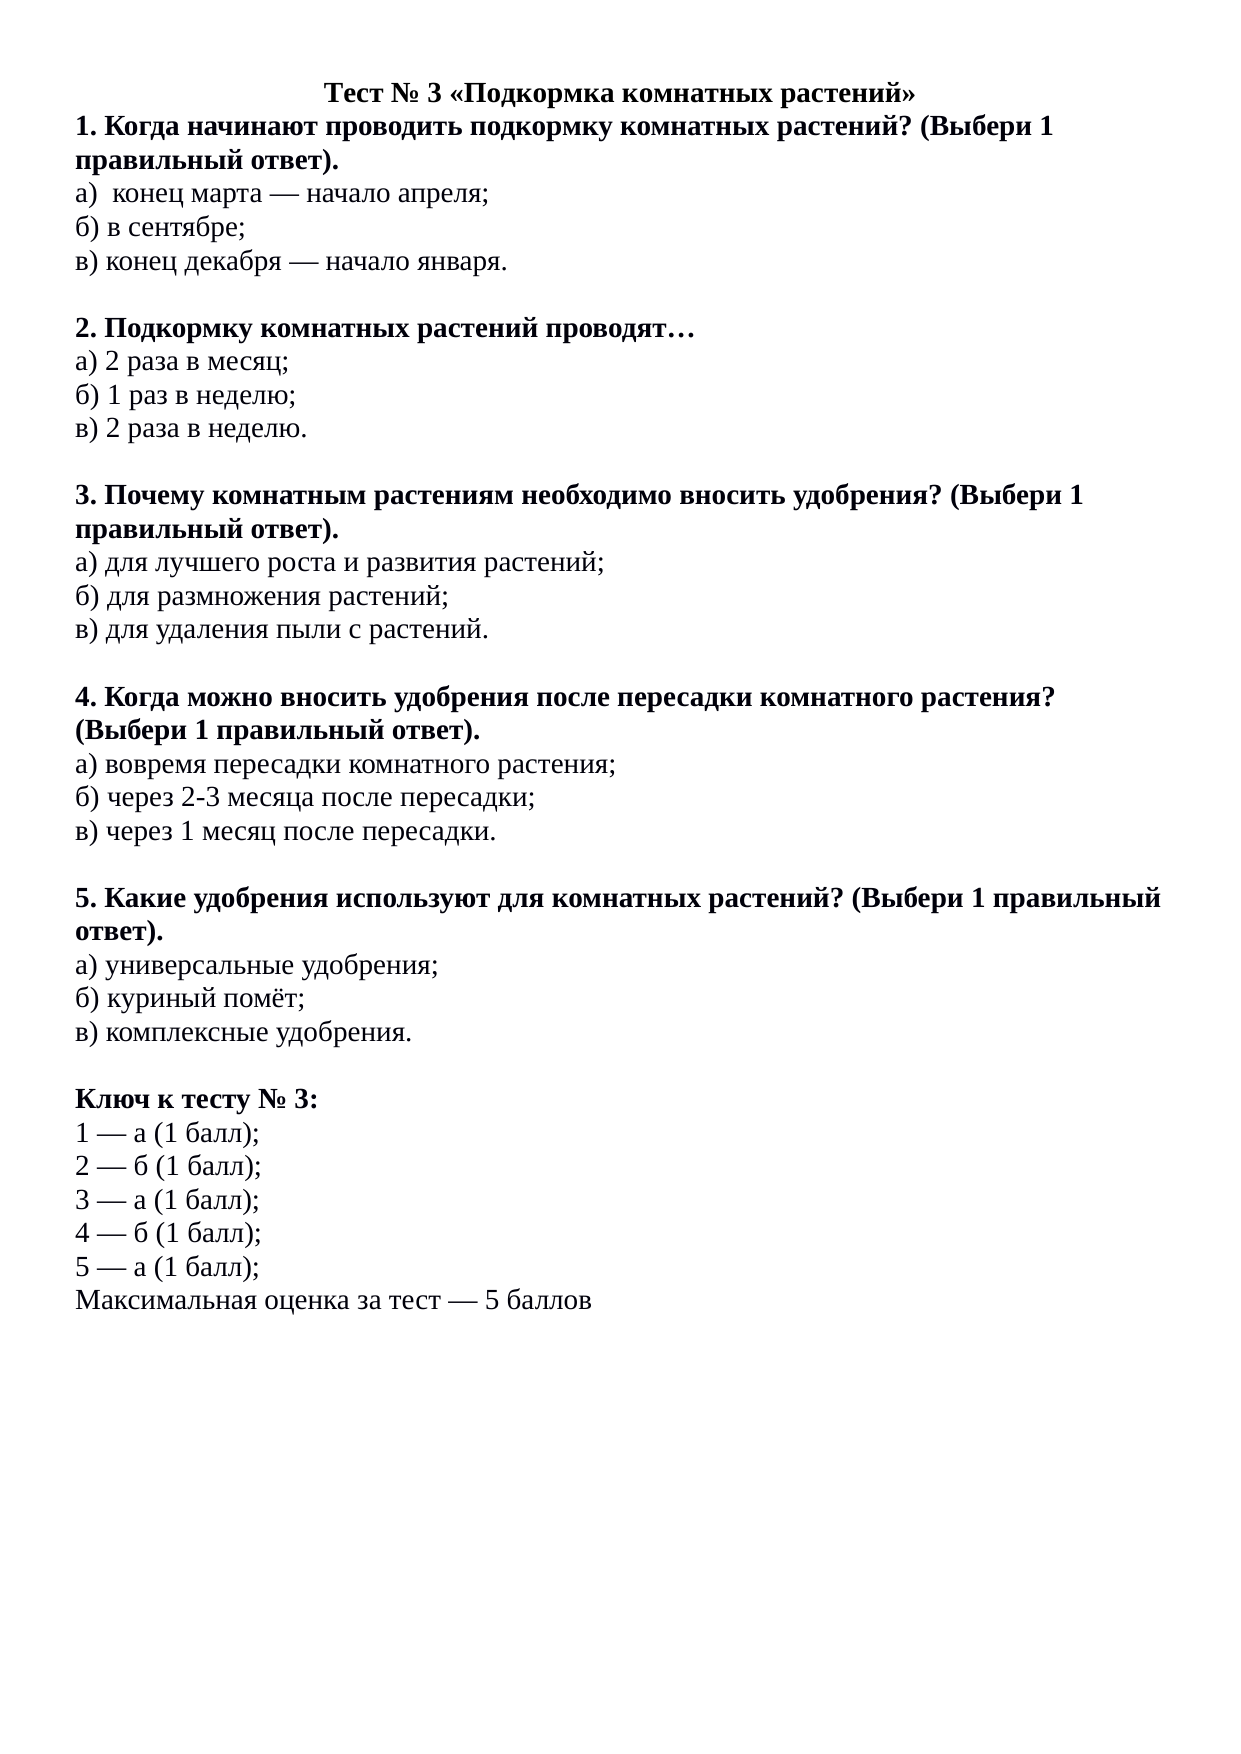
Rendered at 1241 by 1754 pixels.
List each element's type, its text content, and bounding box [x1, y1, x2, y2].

text Максимальная оценка за тест — 5 баллов [75, 1282, 1165, 1316]
text 2. Подкормку комнатных растений проводят… [75, 310, 1165, 343]
text а) конец марта — начало апреля; [75, 176, 1165, 209]
text а) 2 раза в месяц; [75, 343, 1165, 377]
text Ключ к тесту № 3: [75, 1081, 1165, 1115]
text 5 — а (1 балл); [75, 1249, 1165, 1282]
text 4 — б (1 балл); [75, 1215, 1165, 1249]
text в) комплексные удобрения. [75, 1014, 1165, 1048]
text Тест № 3 «Подкормка комнатных растений» [75, 75, 1165, 108]
text 2 — б (1 балл); [75, 1148, 1165, 1182]
text 1 — а (1 балл); [75, 1115, 1165, 1148]
text б) куриный помёт; [75, 981, 1165, 1014]
text а) вовремя пересадки комнатного растения; [75, 746, 1165, 779]
text б) в сентябре; [75, 209, 1165, 243]
text 1. Когда начинают проводить подкормку комнатных растений? (Выбери 1 правильный ответ). [75, 108, 1165, 176]
text в) 2 раза в неделю. [75, 410, 1165, 444]
text 4. Когда можно вносить удобрения после пересадки комнатного растения? (Выбери 1 правильный ответ). [75, 679, 1165, 746]
text б) через 2-3 месяца после пересадки; [75, 779, 1165, 813]
text в) для удаления пыли с растений. [75, 612, 1165, 645]
text а) для лучшего роста и развития растений; [75, 544, 1165, 578]
text 5. Какие удобрения используют для комнатных растений? (Выбери 1 правильный ответ). [75, 880, 1165, 947]
text 3. Почему комнатным растениям необходимо вносить удобрения? (Выбери 1 правильный ответ). [75, 477, 1165, 544]
text 3 — а (1 балл); [75, 1182, 1165, 1215]
text б) для размножения растений; [75, 578, 1165, 612]
text в) через 1 месяц после пересадки. [75, 813, 1165, 846]
text в) конец декабря — начало января. [75, 243, 1165, 276]
text б) 1 раз в неделю; [75, 377, 1165, 410]
text а) универсальные удобрения; [75, 947, 1165, 981]
